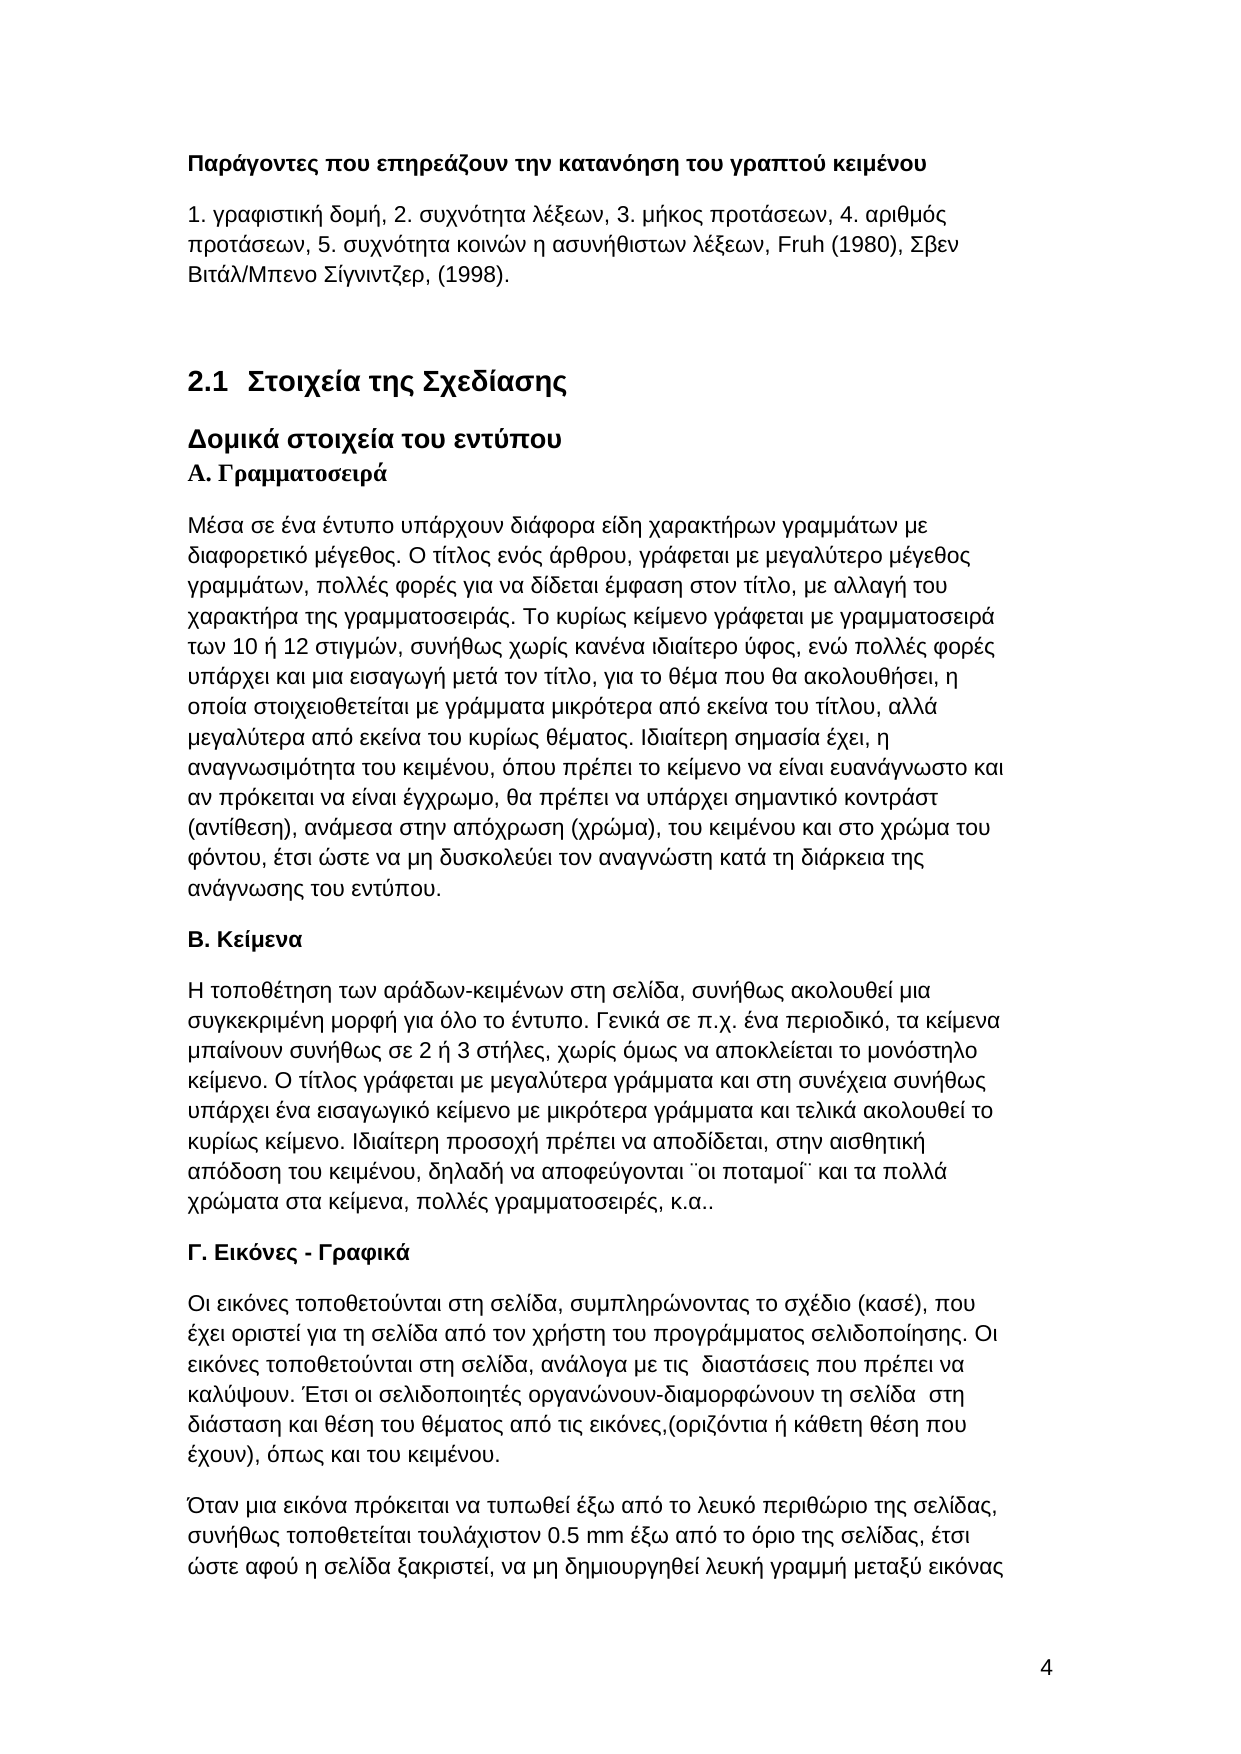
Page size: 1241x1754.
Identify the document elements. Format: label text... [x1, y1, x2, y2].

text Β. Κείμενα [187, 926, 1020, 952]
text Οι εικόνες τοποθετούνται στη σελίδα, συμπληρώνοντας το σχέδιο (κασέ), που έχει οριστεί για τη σελίδα από τον χρήστη του προγράμματος σελιδοποίησης. Οι εικόνες τοποθετούνται στη σελίδα, ανάλογα με τις διαστάσεις που πρέπει να καλύψουν. Έτσι οι σελιδοποιητές οργανώνουν-διαμορφώνουν τη σελίδα στη διάσταση και θέση του θέματος από τις εικόνες,(οριζόντια ή κάθετη θέση που έχουν), όπως και του κειμένου. [187, 1290, 1020, 1468]
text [187, 1492, 1020, 1579]
text Μέσα σε ένα έντυπο υπάρχουν διάφορα είδη χαρακτήρων γραμμάτων με διαφορετικό μέγεθος. Ο τίτλος ενός άρθρου, γράφεται με μεγαλύτερο μέγεθος γραμμάτων, πολλές φορές για να δίδεται έμφαση στον τίτλο, με αλλαγή του χαρακτήρα της γραμματοσειράς. Το κυρίως κείμενο γράφεται με γραμματοσειρά των 10 ή 12 στιγμών, συνήθως χωρίς κανένα ιδιαίτερο ύφος, ενώ πολλές φορές υπάρχει και μια εισαγωγή μετά τον τίτλο, για το θέμα που θα ακολουθήσει, η οποία στοιχειοθετείται με γράμματα μικρότερα από εκείνα του τίτλου, αλλά μεγαλύτερα από εκείνα του κυρίως θέματος. Ιδιαίτερη σημασία έχει, η αναγνωσιμότητα του κειμένου, όπου πρέπει το κείμενο να είναι ευανάγνωστο και αν πρόκειται να είναι έγχρωμο, θα πρέπει να υπάρχει σημαντικό κοντράστ (αντίθεση), ανάμεσα στην απόχρωση (χρώμα), του κειμένου και στο χρώμα του φόντου, έτσι ώστε να μη δυσκολεύει τον αναγνώστη κατά τη διάρκεια της ανάγνωσης του εντύπου. [187, 512, 1020, 901]
text Α. Γραμματοσειρά [187, 458, 1053, 487]
text Παράγοντες που επηρεάζουν την κατανόηση του γραπτού κειμένου [187, 150, 1020, 176]
subtitle Δομικά στοιχεία του εντύπου [187, 423, 1053, 454]
text 1. γραφιστική δομή, 2. συχνότητα λέξεων, 3. μήκος προτάσεων, 4. αριθμός προτάσεων, 5. συχνότητα κοινών η ασυνήθιστων λέξεων, Fruh (1980), Σβεν Βιτάλ/Μπενο Σίγνιντζερ, (1998). [187, 201, 1020, 288]
text Η τοποθέτηση των αράδων-κειμένων στη σελίδα, συνήθως ακολουθεί μια συγκεκριμένη μορφή για όλο το έντυπο. Γενικά σε π.χ. ένα περιοδικό, τα κείμενα μπαίνουν συνήθως σε 2 ή 3 στήλες, χωρίς όμως να αποκλείεται το μονόστηλο κείμενο. Ο τίτλος γράφεται με μεγαλύτερα γράμματα και στη συνέχεια συνήθως υπάρχει ένα εισαγωγικό κείμενο με μικρότερα γράμματα και τελικά ακολουθεί το κυρίως κείμενο. Ιδιαίτερη προσοχή πρέπει να αποδίδεται, στην αισθητική απόδοση του κειμένου, δηλαδή να αποφεύγονται ¨οι ποταμοί¨ και τα πολλά χρώματα στα κείμενα, πολλές γραμματοσειρές, κ.α.. [187, 977, 1020, 1214]
subtitle Στοιχεία της Σχεδίασης [187, 363, 1053, 397]
text Γ. Εικόνες - Γραφικά [187, 1239, 1020, 1266]
